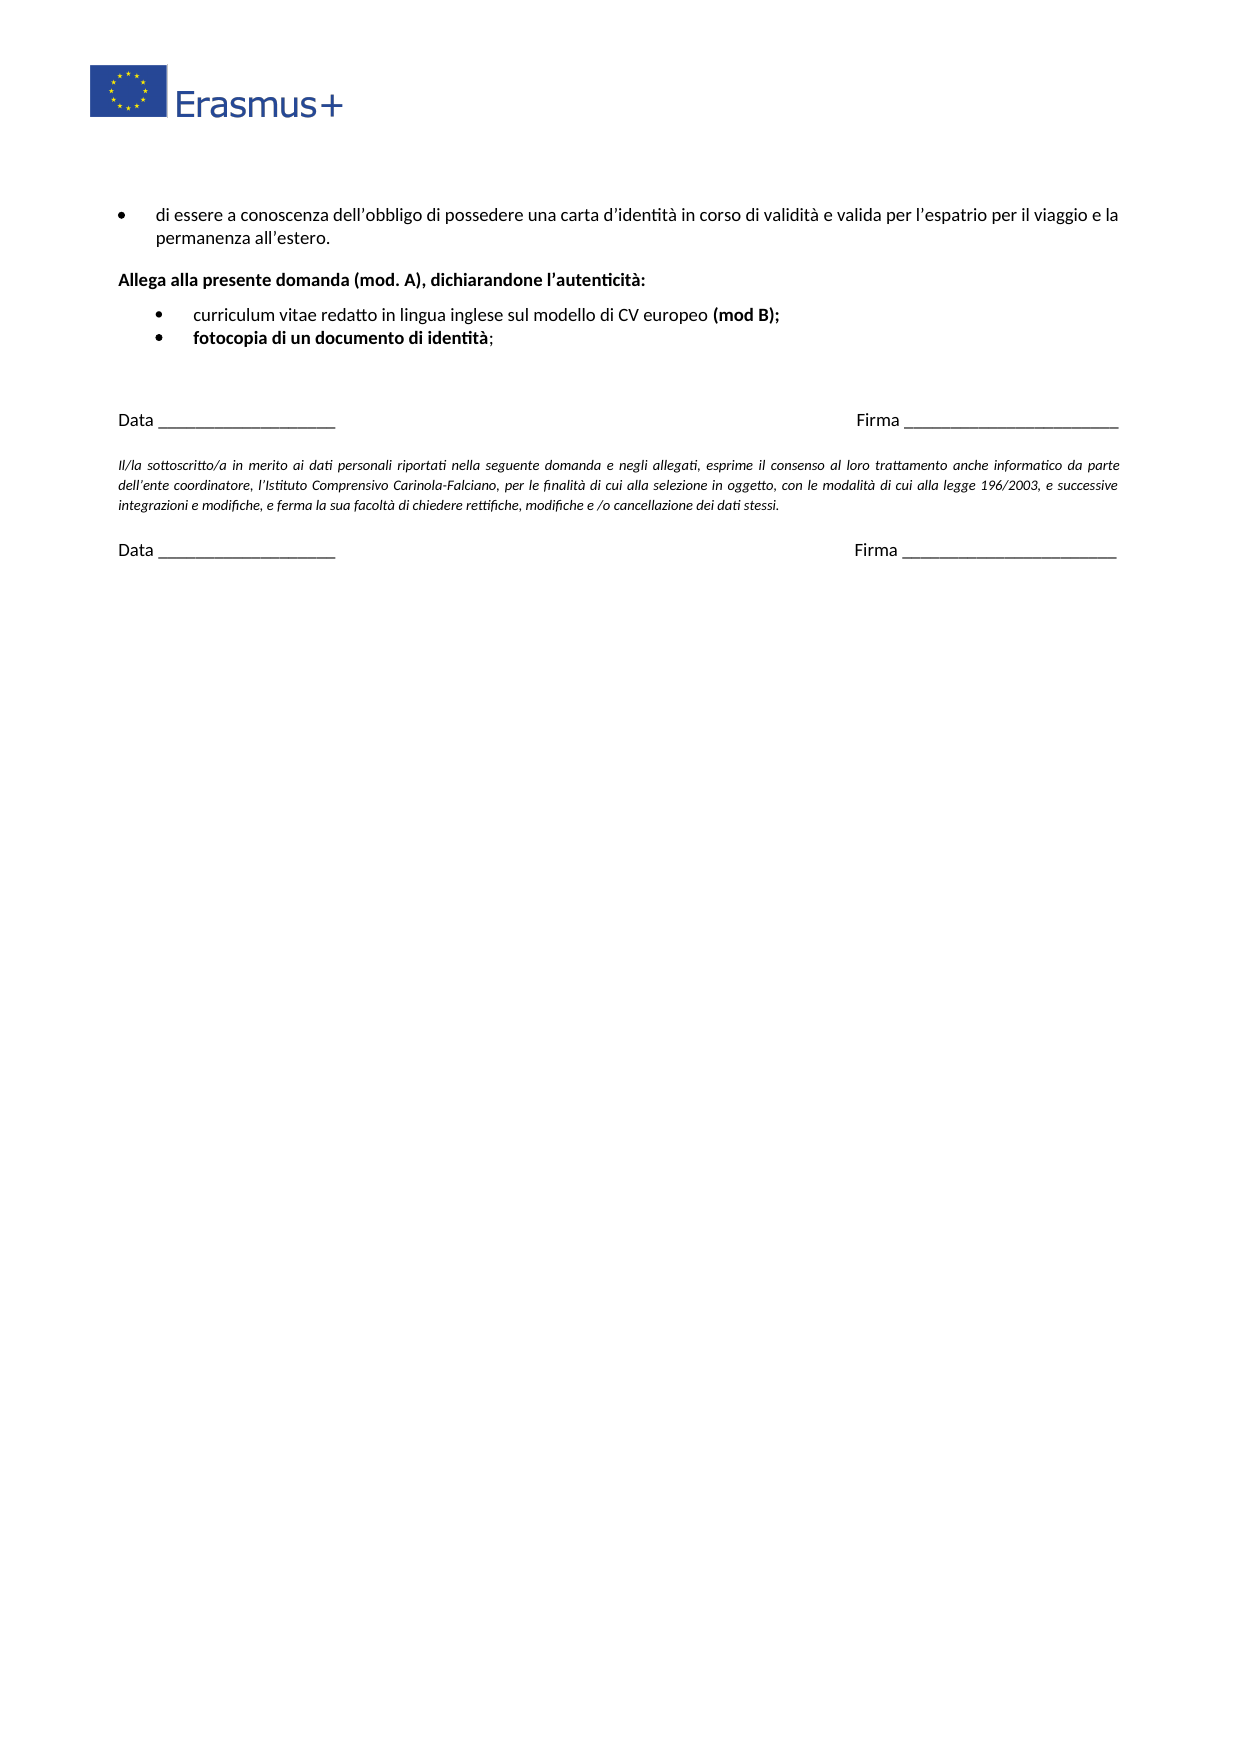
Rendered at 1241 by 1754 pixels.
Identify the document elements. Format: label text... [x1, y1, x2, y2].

list fotocopia di un documento di identità; [156, 326, 1122, 349]
text Allega alla presente domanda (mod. A), dichiarandone l’autenticità: [118, 268, 1122, 291]
text Data ___________________ Firma _______________________ [118, 409, 1122, 432]
list di essere a conoscenza dell’obbligo di possedere una carta d’identità in corso di validità e valida per l’espatrio per il viaggio e la permanenza all’estero. [118, 204, 1122, 249]
text Data ___________________ Firma _______________________ [118, 538, 1122, 561]
picture [89, 64, 343, 118]
list curriculum vitae redatto in lingua inglese sul modello di CV europeo (mod B); [156, 303, 1122, 326]
text Il/la sottoscritto/a in merito ai dati personali riportati nella seguente domanda e negli allegati, esprime il consenso al loro trattamento anche informatico da parte dell’ente coordinatore, l’Istituto Comprensivo Carinola-Falciano, per le finalità di cui alla selezione in oggetto, con le modalità di cui alla legge 196/2003, e successive integrazioni e modifiche, e ferma la sua facoltà di chiedere rettifiche, modifiche e /o cancellazione dei dati stessi. [118, 456, 1122, 514]
